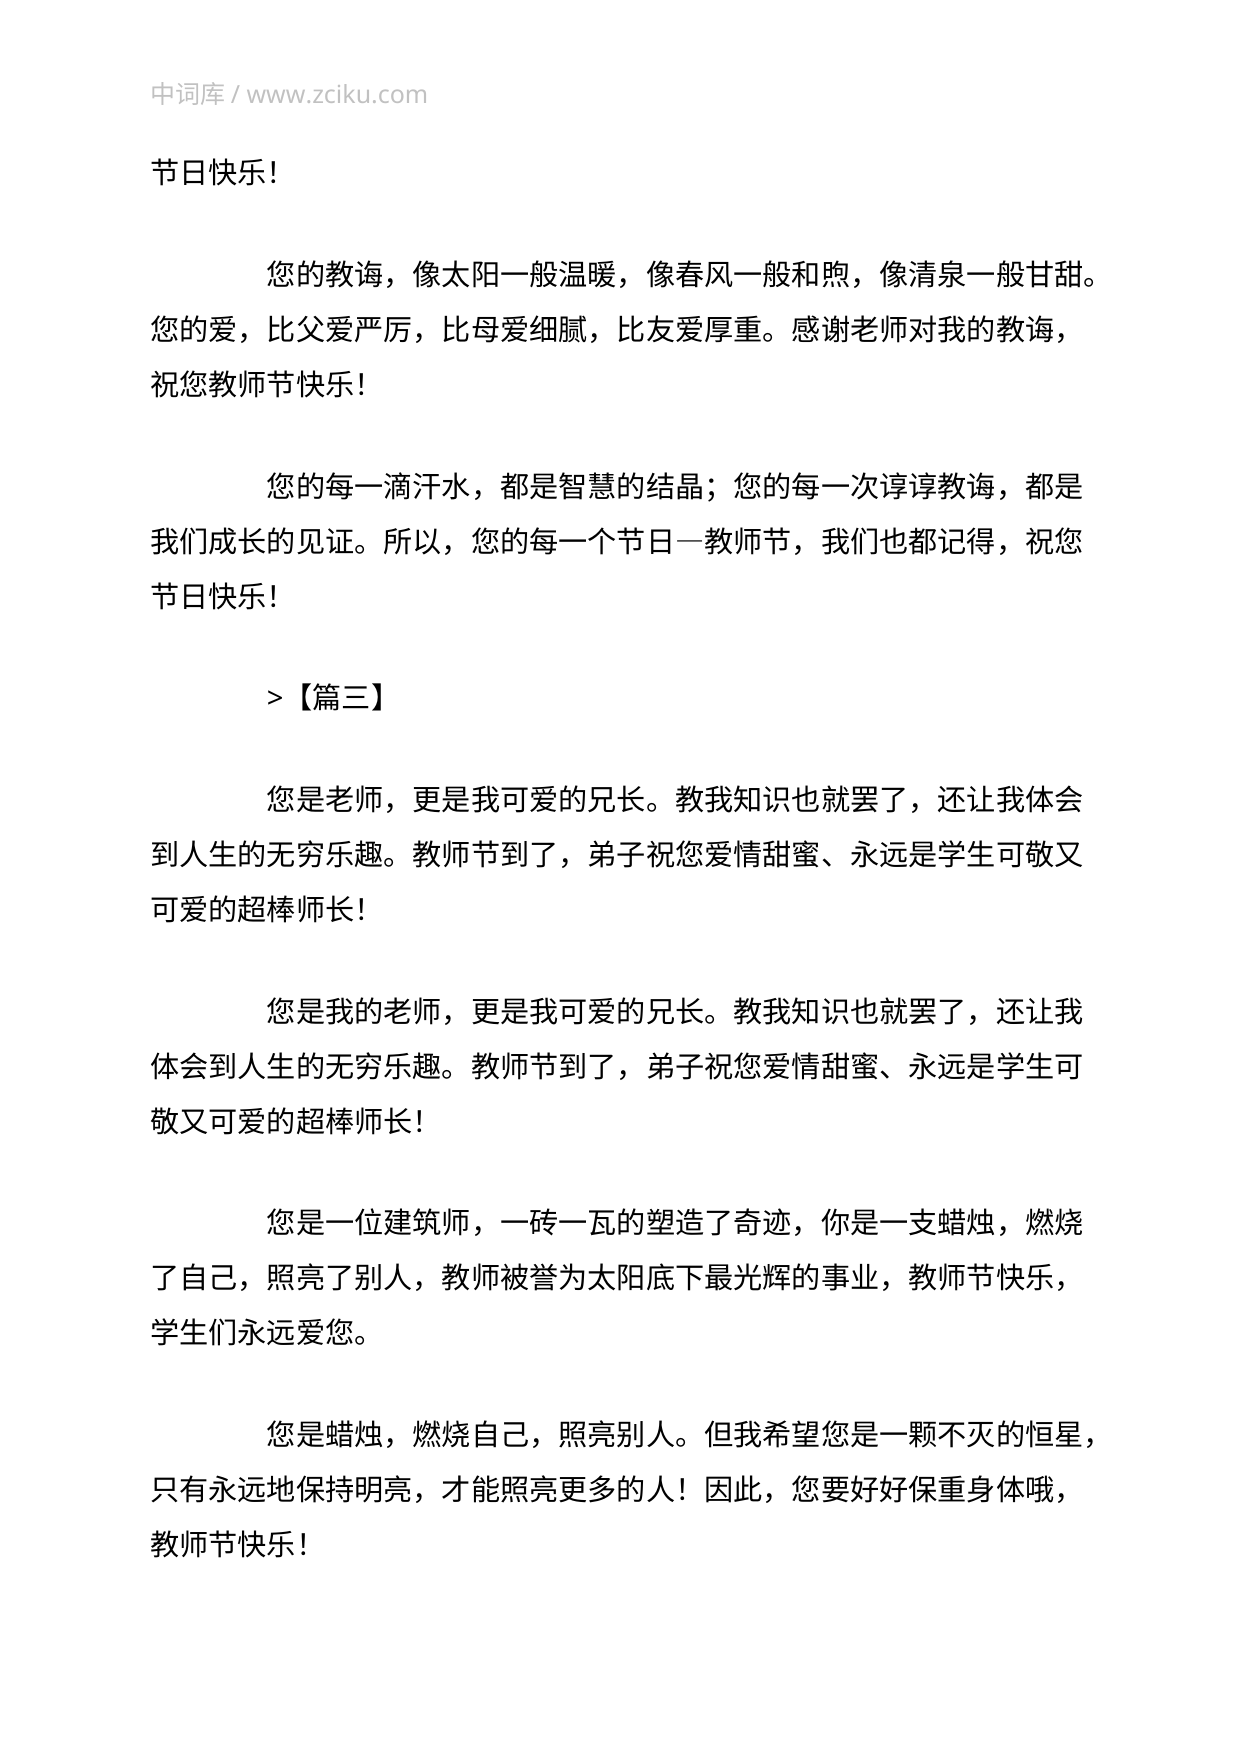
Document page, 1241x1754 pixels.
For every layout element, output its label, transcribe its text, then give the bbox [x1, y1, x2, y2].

text 您是老师，更是我可爱的兄长。教我知识也就罢了，还让我体会到人生的无穷乐趣。教师节到了，弟子祝您爱情甜蜜、永远是学生可敬又可爱的超棒师长！ [150, 777, 1090, 929]
text 您是我的老师，更是我可爱的兄长。教我知识也就罢了，还让我体会到人生的无穷乐趣。教师节到了，弟子祝您爱情甜蜜、永远是学生可敬又可爱的超棒师长！ [150, 988, 1090, 1141]
text 您是一位建筑师，一砖一瓦的塑造了奇迹，你是一支蜡烛，燃烧了自己，照亮了别人，教师被誉为太阳底下最光辉的事业，教师节快乐，学生们永远爱您。 [150, 1200, 1090, 1352]
text 您是蜡烛，燃烧自己，照亮别人。但我希望您是一颗不灭的恒星，只有永远地保持明亮，才能照亮更多的人！因此，您要好好保重身体哦，教师节快乐！ [150, 1412, 1090, 1564]
text >【篇三】 [150, 675, 1090, 717]
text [150, 150, 1090, 192]
text 您的每一滴汗水，都是智慧的结晶；您的每一次谆谆教诲，都是我们成长的见证。所以，您的每一个节日—教师节，我们也都记得，祝您节日快乐！ [150, 463, 1090, 615]
text 您的教诲，像太阳一般温暖，像春风一般和煦，像清泉一般甘甜。您的爱，比父爱严厉，比母爱细腻，比友爱厚重。感谢老师对我的教诲，祝您教师节快乐！ [150, 252, 1090, 404]
